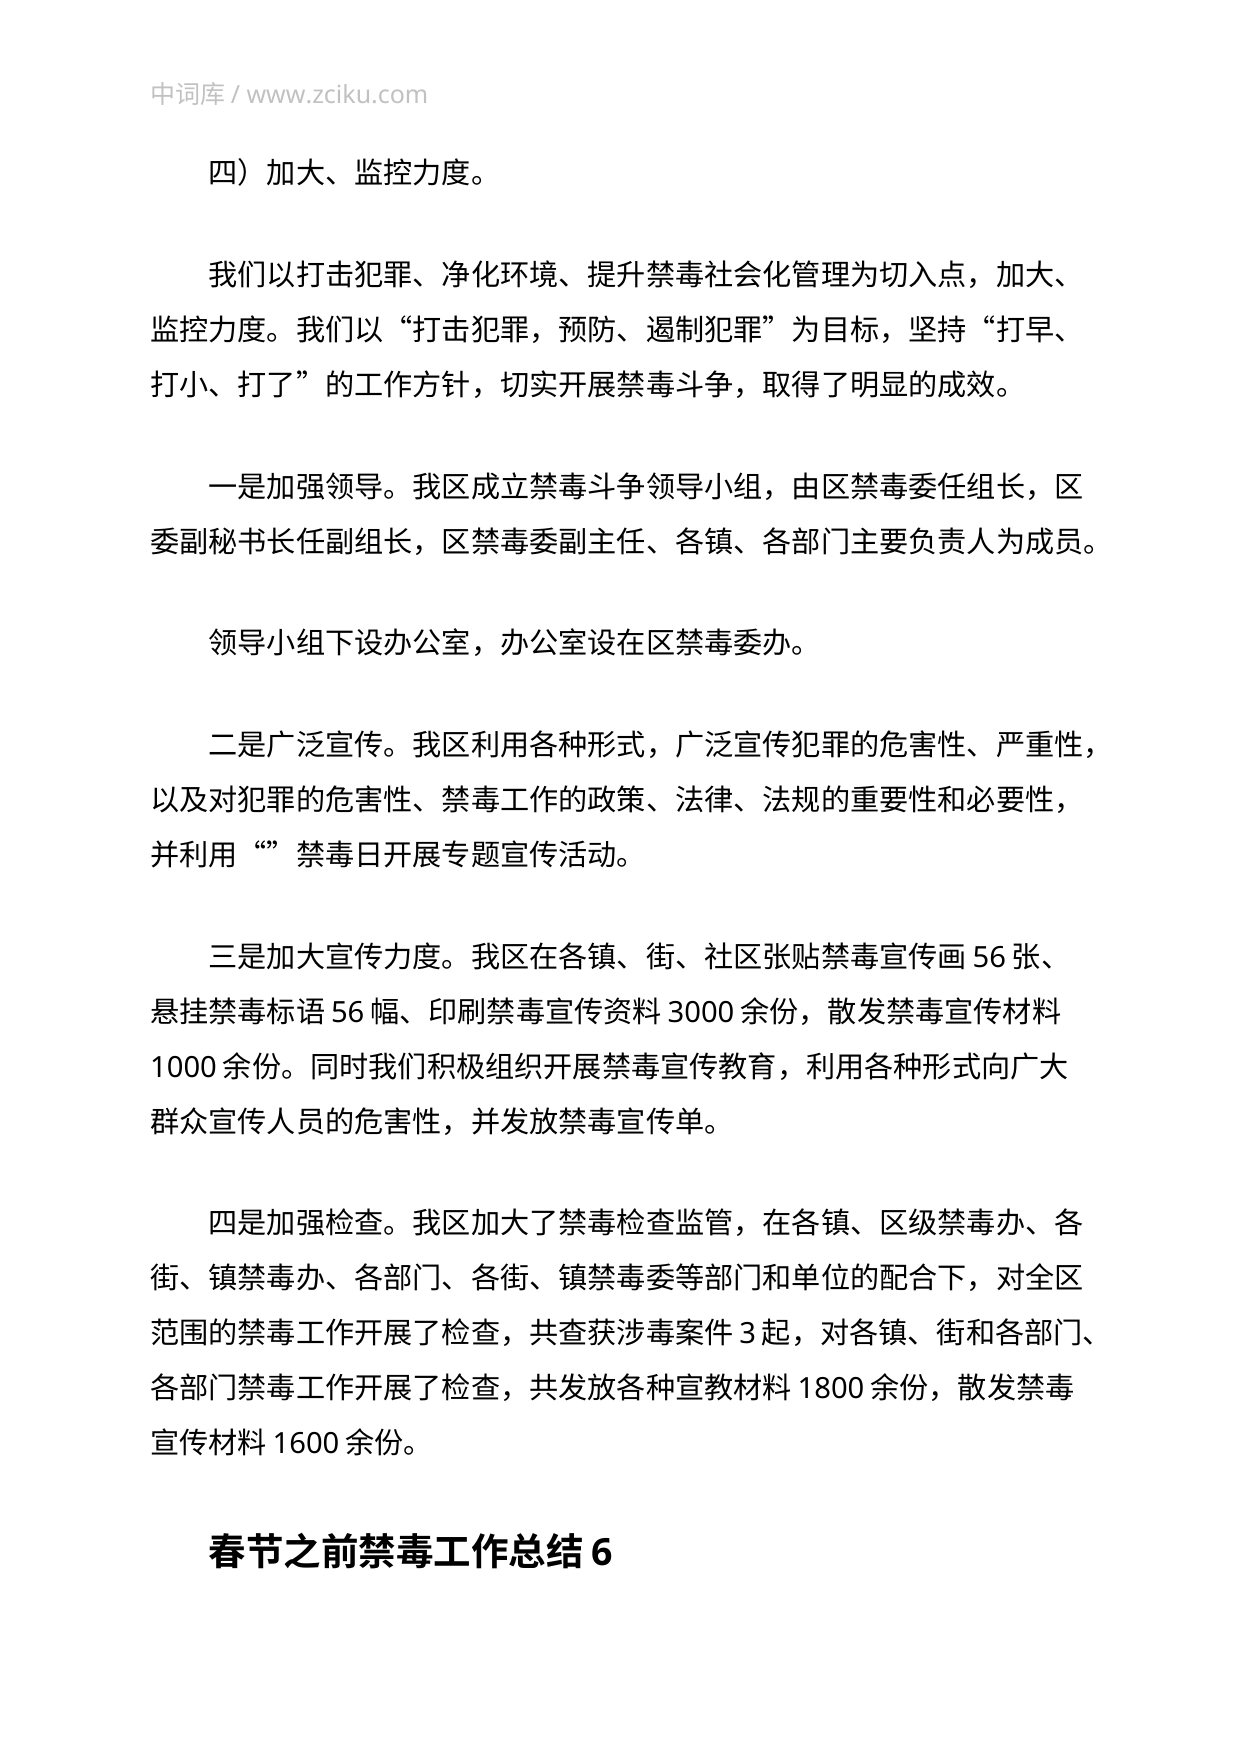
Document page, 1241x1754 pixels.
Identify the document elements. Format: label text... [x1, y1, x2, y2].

text 四是加强检查。我区加大了禁毒检查监管，在各镇、区级禁毒办、各街、镇禁毒办、各部门、各街、镇禁毒委等部门和单位的配合下，对全区范围的禁毒工作开展了检查，共查获涉毒案件3起，对各镇、街和各部门、各部门禁毒工作开展了检查，共发放各种宣教材料1800余份，散发禁毒宣传材料1600余份。 [150, 1200, 1090, 1462]
text 我们以打击犯罪、净化环境、提升禁毒社会化管理为切入点，加大、监控力度。我们以“打击犯罪，预防、遏制犯罪”为目标，坚持“打早、打小、打了”的工作方针，切实开展禁毒斗争，取得了明显的成效。 [150, 252, 1090, 404]
text 领导小组下设办公室，办公室设在区禁毒委办。 [150, 620, 1090, 662]
text 一是加强领导。我区成立禁毒斗争领导小组，由区禁毒委任组长，区委副秘书长任副组长，区禁毒委副主任、各镇、各部门主要负责人为成员。 [150, 463, 1090, 561]
text 四）加大、监控力度。 [150, 150, 1090, 192]
text 三是加大宣传力度。我区在各镇、街、社区张贴禁毒宣传画56张、悬挂禁毒标语56幅、印刷禁毒宣传资料3000余份，散发禁毒宣传材料1000余份。同时我们积极组织开展禁毒宣传教育，利用各种形式向广大群众宣传人员的危害性，并发放禁毒宣传单。 [150, 933, 1090, 1141]
text 二是广泛宣传。我区利用各种形式，广泛宣传犯罪的危害性、严重性，以及对犯罪的危害性、禁毒工作的政策、法律、法规的重要性和必要性，并利用“”禁毒日开展专题宣传活动。 [150, 722, 1090, 874]
text 春节之前禁毒工作总结6 [150, 1522, 1090, 1576]
